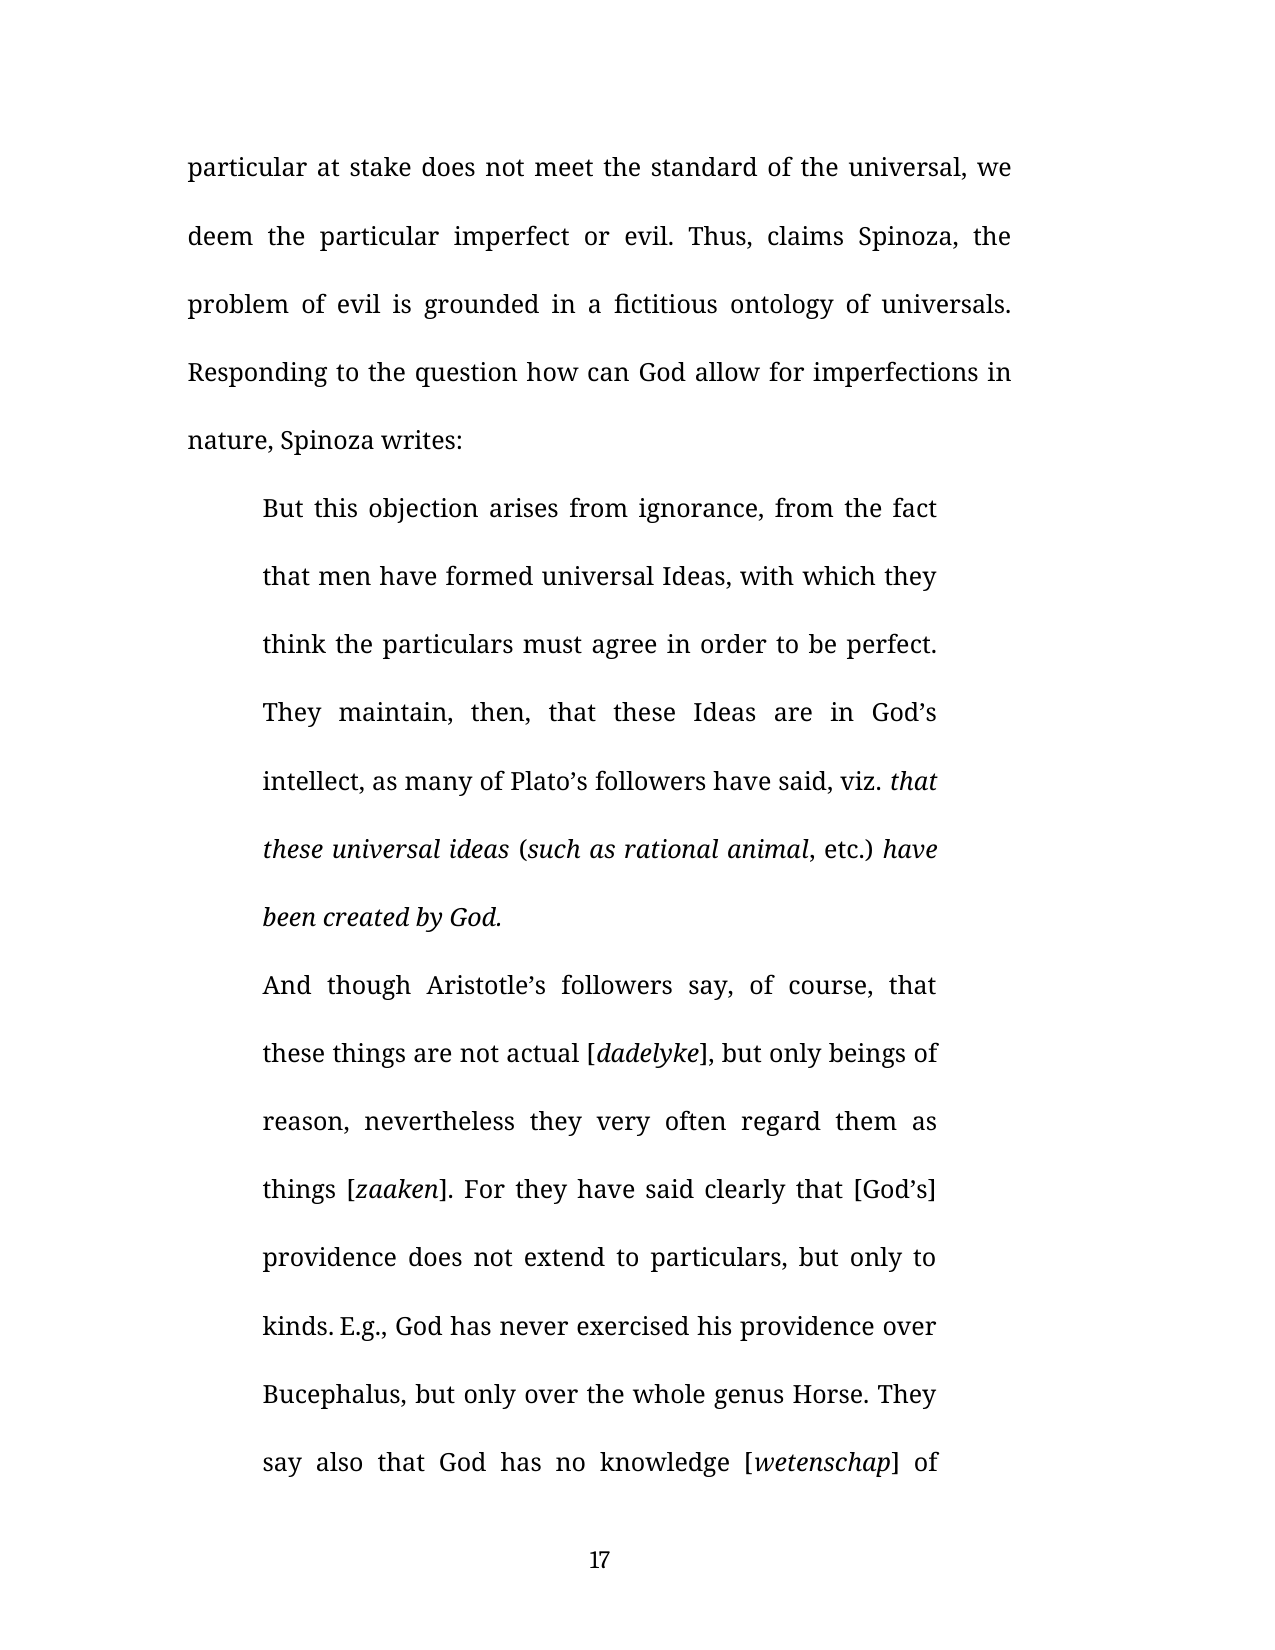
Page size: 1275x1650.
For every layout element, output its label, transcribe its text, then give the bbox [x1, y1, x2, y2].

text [262, 967, 937, 1478]
text But this objection arises from ignorance, from the fact that men have formed universal Ideas, with which they think the particulars must agree in order to be perfect. They maintain, then, that these Ideas are in God’s intellect, as many of Plato’s followers have said, viz. that these universal ideas (such as rational animal, etc.) have been created by God. [262, 491, 937, 933]
text Let me note that the early Spinoza construes his nominalism as a rejection not only of Platonism but also of the Aristotelian position, which he considers to be a poorly motivated compromise with Platonic realism. The following passage from Spinoza’s Short Treatise on God, Man and His Well Being appears in the context of his discussion of the so-called “problem of evil” and of the apparent imperfections in nature. The ascription of evil or imperfection to things, claims Spinoza, relies on a comparison we draw between a particular thing and the universal under which it falls. If the particular at stake does not meet the standard of the universal, we deem the particular imperfect or evil. Thus, claims Spinoza, the problem of evil is grounded in a fictitious ontology of universals. Responding to the question how can God allow for imperfections in nature, Spinoza writes: [187, 150, 1012, 457]
